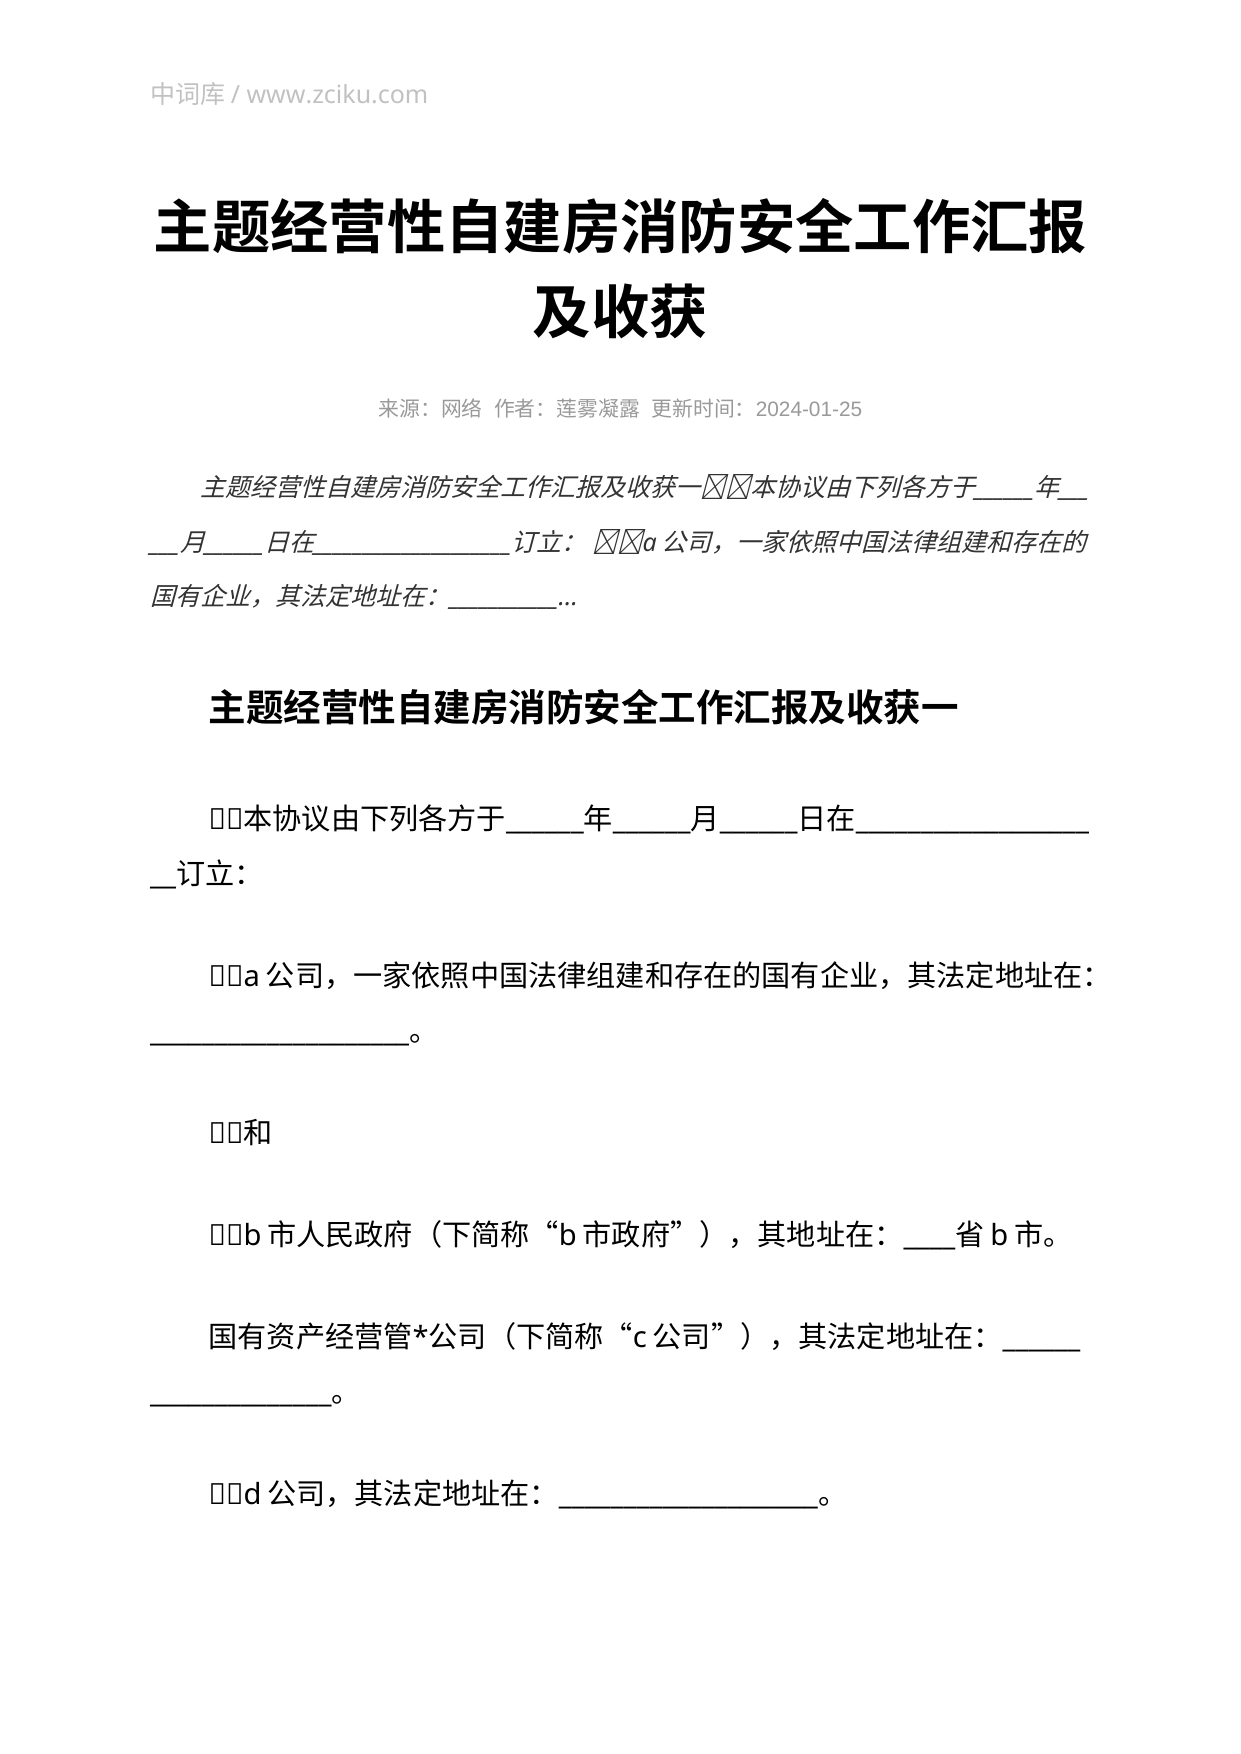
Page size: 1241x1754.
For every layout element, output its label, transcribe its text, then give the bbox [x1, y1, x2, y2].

text 来源：网络 作者：莲雾凝露 更新时间：2024-01-25 [150, 397, 1090, 421]
text d公司，其法定地址在：____________________。 [150, 1470, 1090, 1513]
text 本协议由下列各方于______年______月______日在____________________订立： [150, 795, 1090, 893]
text 主题经营性自建房消防安全工作汇报及收获一 [150, 678, 1090, 732]
text a公司，一家依照中国法律组建和存在的国有企业，其法定地址在：____________________。 [150, 952, 1090, 1050]
text 和 [150, 1109, 1090, 1152]
text 国有资产经营管*公司（下简称“c公司”），其法定地址在：____________________。 [150, 1313, 1090, 1411]
text b市人民政府（下简称“b市政府”），其地址在：____省b市。 [150, 1211, 1090, 1254]
text 主题经营性自建房消防安全工作汇报及收获一本协议由下列各方于______年______月______日在____________________订立： a公司，一家依照中国法律组建和存在的国有企业，其法定地址在：___________... [150, 468, 1090, 613]
subtitle 主题经营性自建房消防安全工作汇报及收获 [150, 181, 1090, 350]
